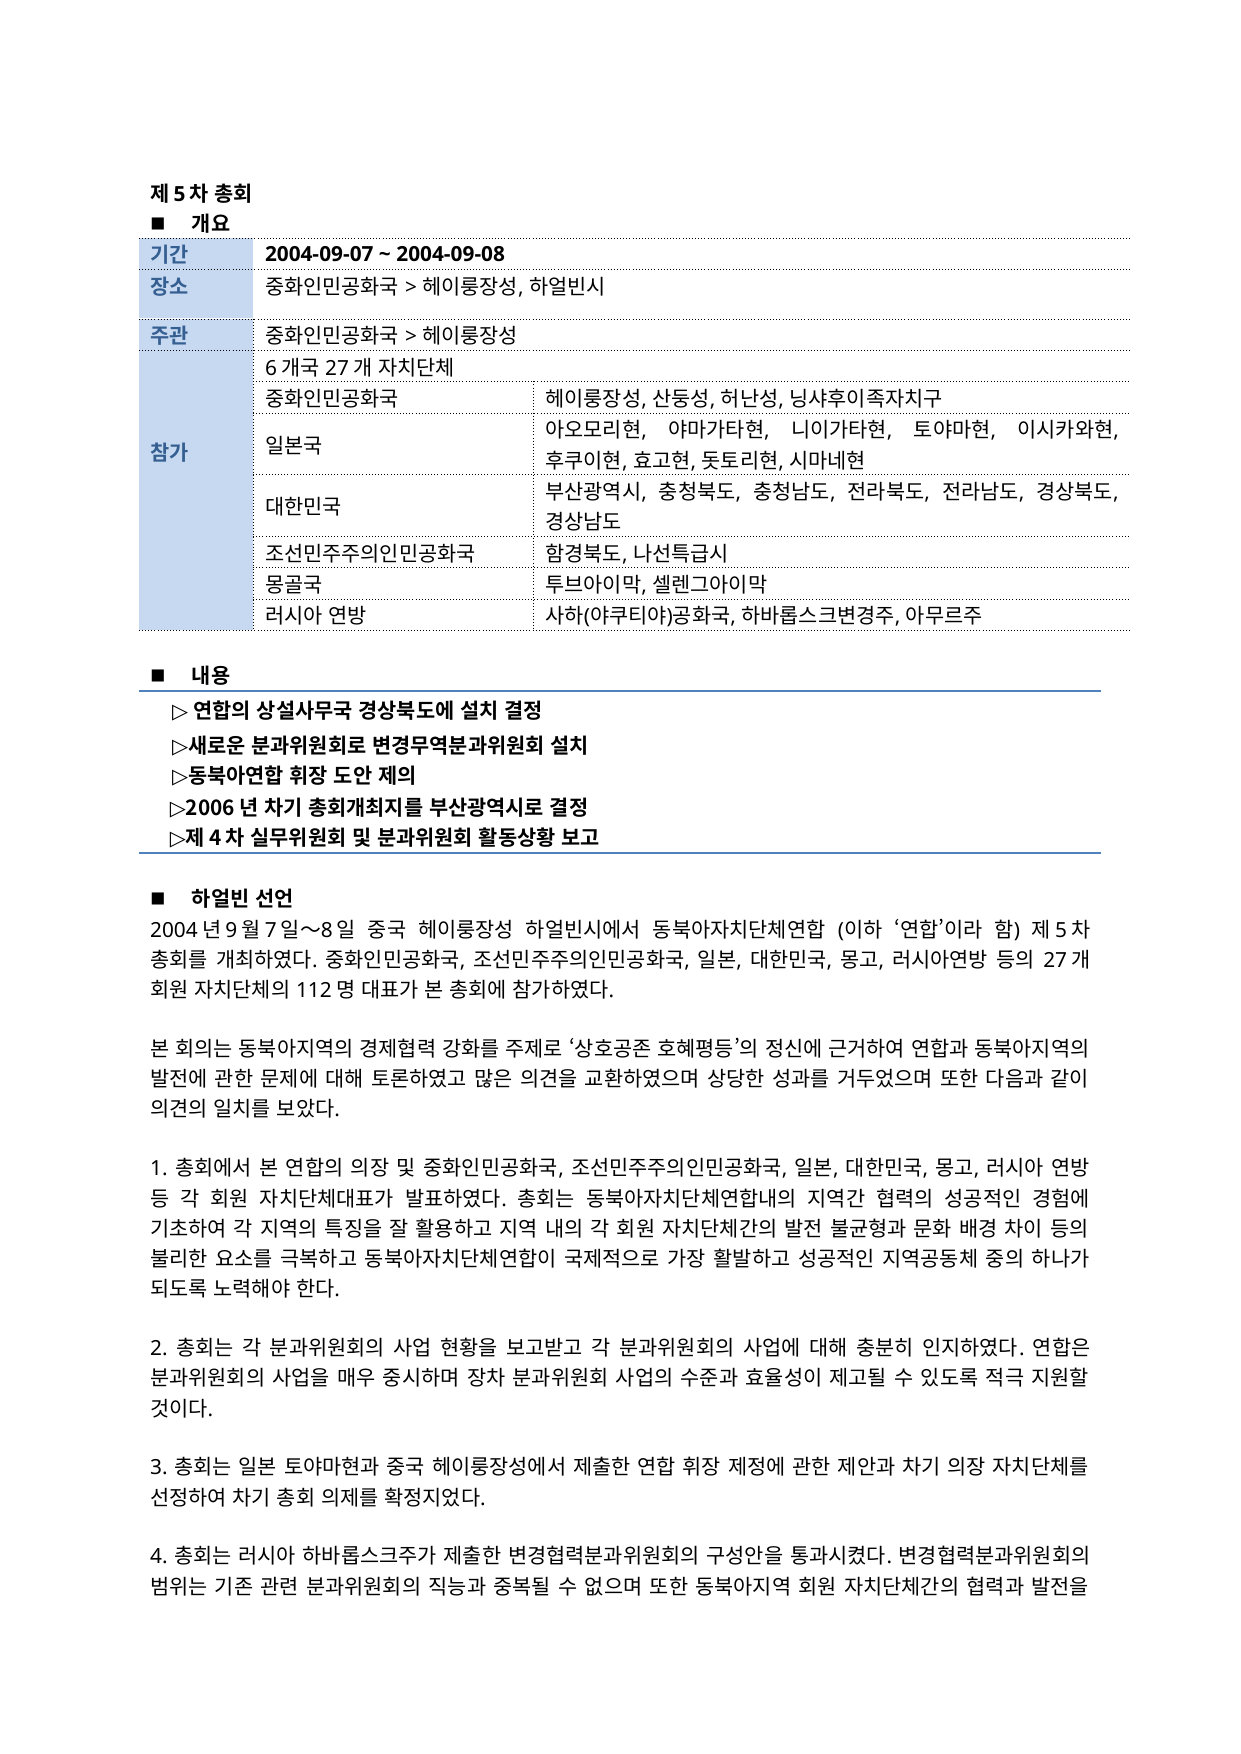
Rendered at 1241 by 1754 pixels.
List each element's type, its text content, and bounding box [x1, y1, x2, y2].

table_header [139, 692, 1101, 852]
table_cell 중화인민공화국 [254, 381, 534, 413]
text 2. 총회는 각 분과위원회의 사업 현황을 보고받고 각 분과위원회의 사업에 대해 충분히 인지하였다. 연합은 분과위원회의 사업을 매우 중시하며 장차 분과위원회 사업의 수준과 효율성이 제고될 수 있도록 적극 지원할 것이다. [150, 1331, 1090, 1422]
table_cell 중화인민공화국 > 헤이룽장성 [254, 319, 1130, 350]
text 본 회의는 동북아지역의 경제협력 강화를 주제로 ‘상호공존 호혜평등’의 정신에 근거하여 연합과 동북아지역의 발전에 관한 문제에 대해 토론하였고 많은 의견을 교환하였으며 상당한 성과를 거두었으며 또한 다음과 같이 의견의 일치를 보았다. [150, 1032, 1090, 1123]
table_cell 장소 [139, 269, 253, 318]
text 제5차 총회 [150, 177, 1090, 207]
table_cell 헤이룽장성, 산둥성, 허난성, 닝샤후이족자치구 [534, 381, 1130, 413]
table_header 기간 [139, 238, 253, 269]
table_cell 일본국 [254, 413, 534, 474]
table_cell 6개국 27개 자치단체 [254, 350, 1130, 381]
list 내용 [150, 659, 1090, 689]
table_cell 투브아이막, 셀렌그아이막 [534, 567, 1130, 598]
table_cell 몽골국 [254, 567, 534, 598]
table_cell 함경북도, 나선특급시 [534, 536, 1130, 567]
table_cell 사하(야쿠티야)공화국, 하바롭스크변경주, 아무르주 [534, 599, 1130, 630]
table_cell 중화인민공화국 > 헤이룽장성, 하얼빈시 [254, 269, 1130, 318]
table_cell 조선민주주의인민공화국 [254, 536, 534, 567]
table_cell 러시아 연방 [254, 599, 534, 630]
text 2004년9월7일～8일 중국 헤이룽장성 하얼빈시에서 동북아자치단체연합 (이하 ‘연합’이라 함) 제5차 총회를 개최하였다. 중화인민공화국, 조선민주주의인민공화국, 일본, 대한민국, 몽고, 러시아연방 등의 27개 회원 자치단체의 112명 대표가 본 총회에 참가하였다. [150, 913, 1090, 1004]
table_cell 참가 [139, 350, 253, 630]
list 하얼빈 선언 [150, 883, 1090, 913]
table_cell 대한민국 [254, 474, 534, 536]
list 개요 [150, 207, 1090, 238]
table_cell 부산광역시, 충청북도, 충청남도, 전라북도, 전라남도, 경상북도, 경상남도 [534, 474, 1130, 536]
text 3. 총회는 일본 토야마현과 중국 헤이룽장성에서 제출한 연합 휘장 제정에 관한 제안과 차기 의장 자치단체를 선정하여 차기 총회 의제를 확정지었다. [150, 1451, 1090, 1511]
text 1. 총회에서 본 연합의 의장 및 중화인민공화국, 조선민주주의인민공화국, 일본, 대한민국, 몽고, 러시아 연방 등 각 회원 자치단체대표가 발표하였다. 총회는 동북아자치단체연합내의 지역간 협력의 성공적인 경험에 기초하여 각 지역의 특징을 잘 활용하고 지역 내의 각 회원 자치단체간의 발전 불균형과 문화 배경 차이 등의 불리한 요소를 극복하고 동북아자치단체연합이 국제적으로 가장 활발하고 성공적인 지역공동체 중의 하나가 되도록 노력해야 한다. [150, 1151, 1090, 1303]
table_cell 주관 [139, 319, 253, 350]
table_header 2004-09-07 ~ 2004-09-08 [254, 238, 1130, 269]
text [150, 1539, 1090, 1600]
table_cell 아오모리현, 야마가타현, 니이가타현, 토야마현, 이시카와현, 후쿠이현, 효고현, 돗토리현, 시마네현 [534, 413, 1130, 474]
